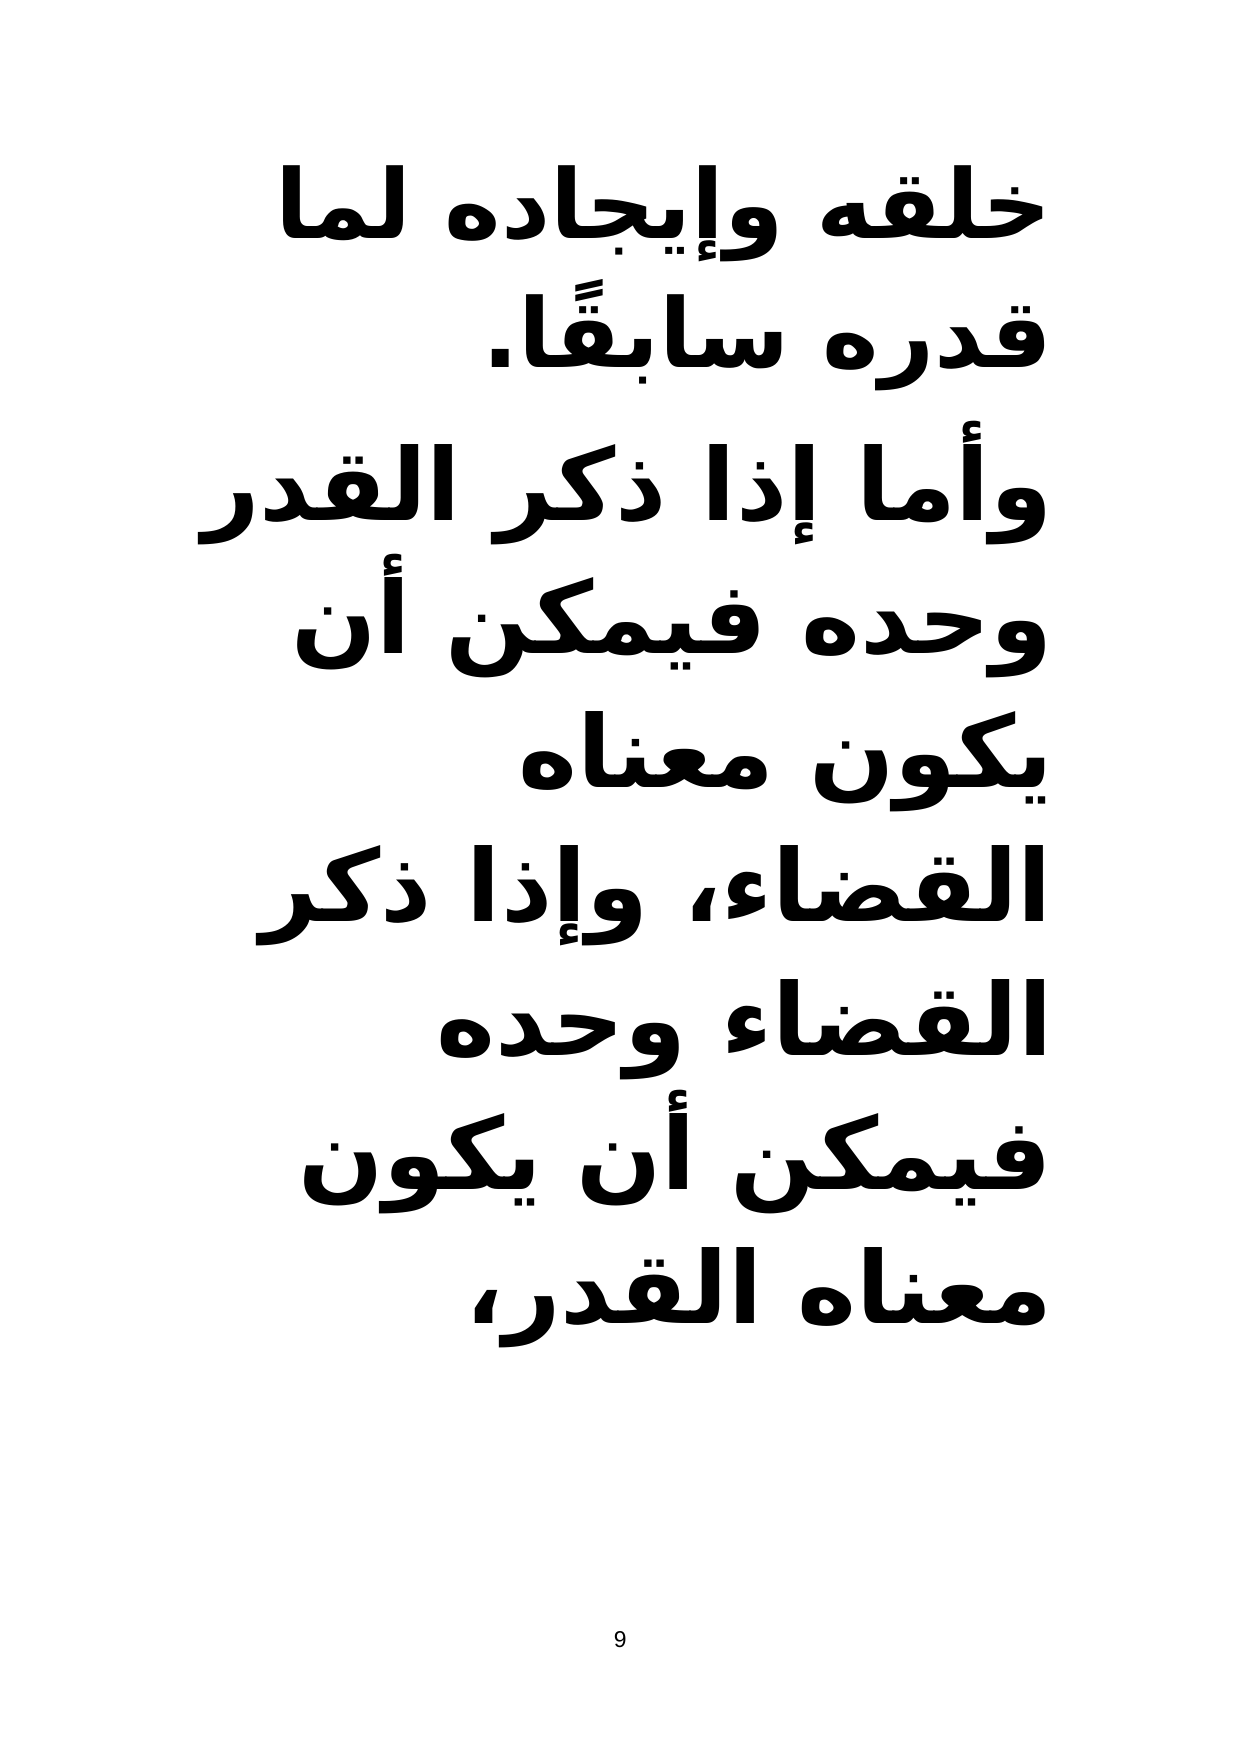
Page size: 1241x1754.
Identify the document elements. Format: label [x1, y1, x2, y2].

text [187, 150, 1053, 390]
text [187, 427, 1053, 1347]
